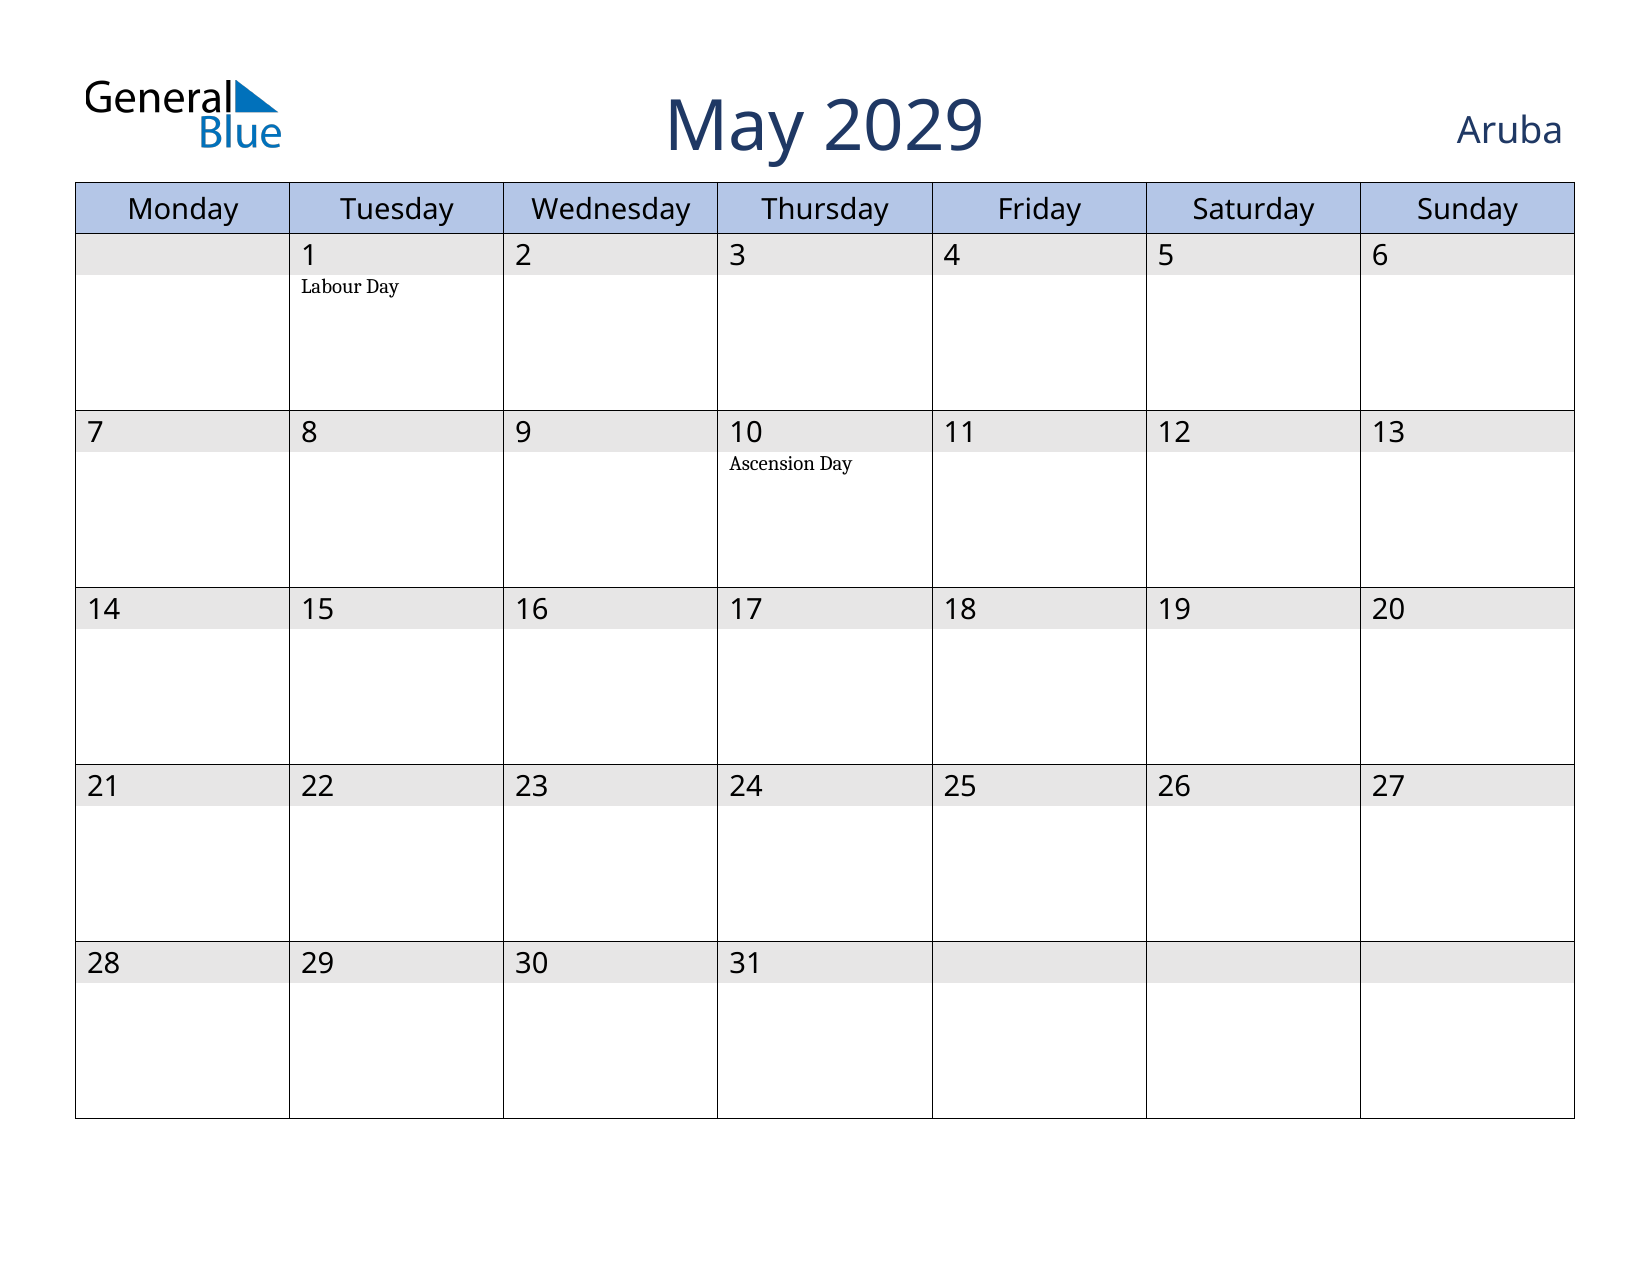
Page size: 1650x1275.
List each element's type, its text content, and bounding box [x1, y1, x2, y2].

table_cell [504, 275, 717, 410]
table_cell [1361, 983, 1574, 1118]
table_cell 22 [290, 765, 503, 806]
table_cell [1361, 629, 1574, 764]
table_cell [718, 806, 932, 941]
table_cell [1361, 452, 1574, 587]
table_cell Ascension Day [718, 452, 932, 587]
table_cell 19 [1147, 588, 1360, 629]
table_cell [933, 629, 1146, 764]
table_cell 31 [718, 942, 932, 983]
table_cell [1147, 629, 1360, 764]
table_cell [290, 983, 503, 1118]
table_cell Sunday [1361, 183, 1574, 233]
table_cell 9 [504, 411, 717, 452]
table_cell [1147, 983, 1360, 1118]
table_cell [1361, 275, 1574, 410]
table_cell Labour Day [290, 275, 503, 410]
table_cell 18 [933, 588, 1146, 629]
table_cell [76, 452, 289, 587]
table_cell 7 [76, 411, 289, 452]
table_cell 14 [76, 588, 289, 629]
table_cell 27 [1361, 765, 1574, 806]
table_cell 2 [504, 234, 717, 275]
table_cell 8 [290, 411, 503, 452]
table_cell 1 [290, 234, 503, 275]
table_cell [718, 275, 932, 410]
table_cell [76, 629, 289, 764]
table_cell [290, 806, 503, 941]
table_cell [76, 806, 289, 941]
table_cell 11 [933, 411, 1146, 452]
table_cell 29 [290, 942, 503, 983]
table_cell [933, 275, 1146, 410]
table_cell 30 [504, 942, 717, 983]
table_cell [76, 275, 289, 410]
table_cell [504, 452, 717, 587]
table_cell [933, 983, 1146, 1118]
table_cell Thursday [718, 183, 932, 233]
table_cell [504, 629, 717, 764]
table_cell [1147, 275, 1360, 410]
table_cell [1147, 942, 1360, 983]
table_cell 15 [290, 588, 503, 629]
table_cell 13 [1361, 411, 1574, 452]
table_header May 2029 [504, 75, 1146, 182]
table_header Aruba [1146, 75, 1574, 182]
table_cell [1147, 452, 1360, 587]
table_cell 26 [1147, 765, 1360, 806]
table_cell Monday [76, 183, 289, 233]
table_cell 4 [933, 234, 1146, 275]
table_cell 28 [76, 942, 289, 983]
table_cell [933, 942, 1146, 983]
table_cell Friday [933, 183, 1146, 233]
table_cell [290, 629, 503, 764]
table_cell 6 [1361, 234, 1574, 275]
table_cell [76, 234, 289, 275]
table_cell [718, 983, 932, 1118]
table_cell 17 [718, 588, 932, 629]
table_cell Tuesday [290, 183, 503, 233]
table_cell [1361, 942, 1574, 983]
table_cell 21 [76, 765, 289, 806]
picture [86, 80, 281, 148]
table_cell [504, 806, 717, 941]
table_cell 3 [718, 234, 932, 275]
table_cell 20 [1361, 588, 1574, 629]
table_cell [933, 452, 1146, 587]
table_cell 12 [1147, 411, 1360, 452]
table_cell 25 [933, 765, 1146, 806]
table_cell [76, 983, 289, 1118]
table_cell Saturday [1147, 183, 1360, 233]
table_cell [290, 452, 503, 587]
table_cell [718, 629, 932, 764]
table_cell [504, 983, 717, 1118]
table_cell 23 [504, 765, 717, 806]
table_cell 16 [504, 588, 717, 629]
table_cell 10 [718, 411, 932, 452]
table_header [76, 75, 503, 182]
table_cell 5 [1147, 234, 1360, 275]
table_cell [933, 806, 1146, 941]
table_cell Wednesday [504, 183, 717, 233]
table_cell 24 [718, 765, 932, 806]
table_cell [1361, 806, 1574, 941]
table_cell [1147, 806, 1360, 941]
